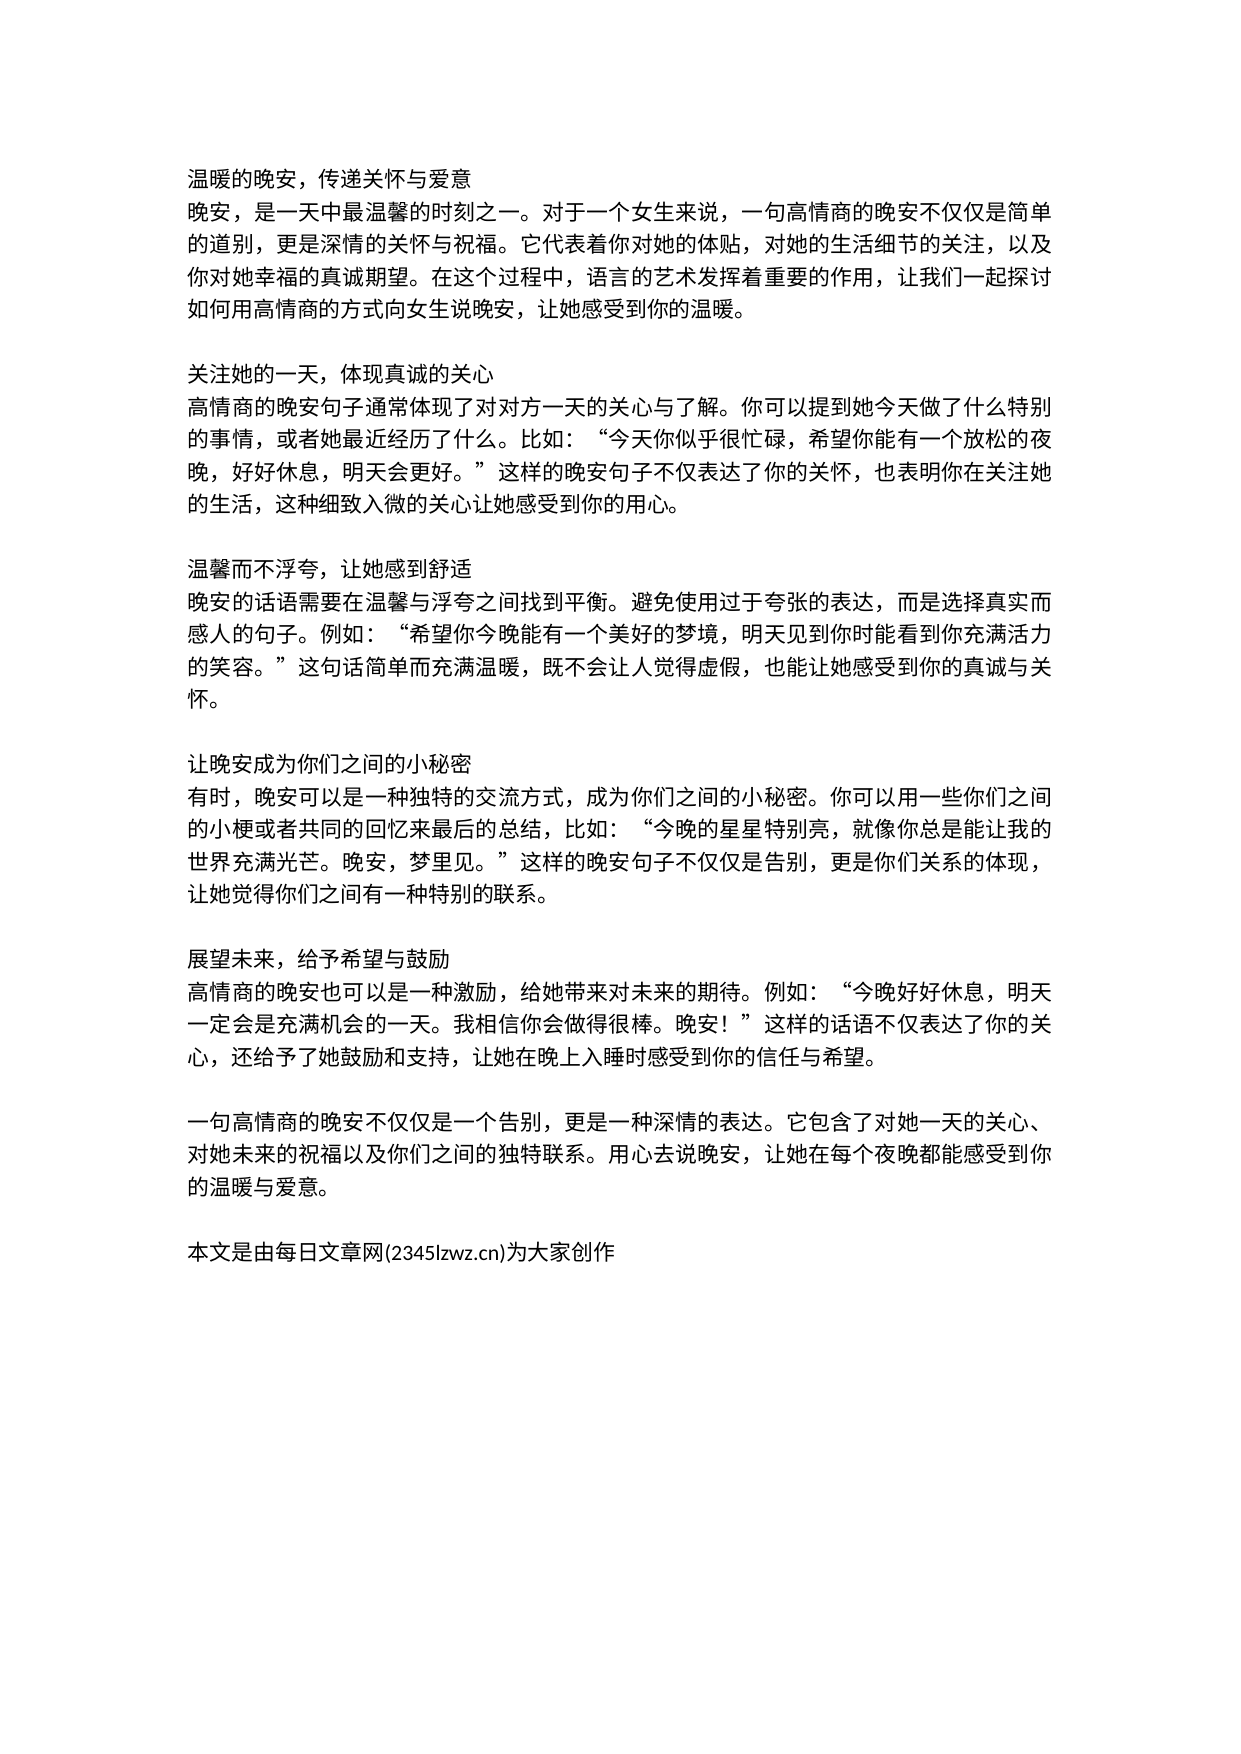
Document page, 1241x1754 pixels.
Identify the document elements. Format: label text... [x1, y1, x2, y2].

text 一句高情商的晚安不仅仅是一个告别，更是一种深情的表达。它包含了对她一天的关心、对她未来的祝福以及你们之间的独特联系。用心去说晚安，让她在每个夜晚都能感受到你的温暖与爱意。 [187, 1104, 1053, 1202]
text 有时，晚安可以是一种独特的交流方式，成为你们之间的小秘密。你可以用一些你们之间的小梗或者共同的回忆来最后的总结，比如：“今晚的星星特别亮，就像你总是能让我的世界充满光芒。晚安，梦里见。”这样的晚安句子不仅仅是告别，更是你们关系的体现，让她觉得你们之间有一种特别的联系。 [187, 779, 1053, 909]
text 高情商的晚安也可以是一种激励，给她带来对未来的期待。例如：“今晚好好休息，明天一定会是充满机会的一天。我相信你会做得很棒。晚安！”这样的话语不仅表达了你的关心，还给予了她鼓励和支持，让她在晚上入睡时感受到你的信任与希望。 [187, 974, 1053, 1072]
text 让晚安成为你们之间的小秘密 [187, 747, 1053, 779]
text 晚安，是一天中最温馨的时刻之一。对于一个女生来说，一句高情商的晚安不仅仅是简单的道别，更是深情的关怀与祝福。它代表着你对她的体贴，对她的生活细节的关注，以及你对她幸福的真诚期望。在这个过程中，语言的艺术发挥着重要的作用，让我们一起探讨如何用高情商的方式向女生说晚安，让她感受到你的温暖。 [187, 194, 1053, 324]
text 晚安的话语需要在温馨与浮夸之间找到平衡。避免使用过于夸张的表达，而是选择真实而感人的句子。例如：“希望你今晚能有一个美好的梦境，明天见到你时能看到你充满活力的笑容。”这句话简单而充满温暖，既不会让人觉得虚假，也能让她感受到你的真诚与关怀。 [187, 584, 1053, 714]
text 本文是由每日文章网(2345lzwz.cn)为大家创作 [187, 1234, 1053, 1267]
text 关注她的一天，体现真诚的关心 [187, 357, 1053, 389]
text 温暖的晚安，传递关怀与爱意 [187, 162, 1053, 194]
text 展望未来，给予希望与鼓励 [187, 942, 1053, 974]
text 温馨而不浮夸，让她感到舒适 [187, 552, 1053, 584]
text 高情商的晚安句子通常体现了对对方一天的关心与了解。你可以提到她今天做了什么特别的事情，或者她最近经历了什么。比如：“今天你似乎很忙碌，希望你能有一个放松的夜晚，好好休息，明天会更好。”这样的晚安句子不仅表达了你的关怀，也表明你在关注她的生活，这种细致入微的关心让她感受到你的用心。 [187, 389, 1053, 519]
